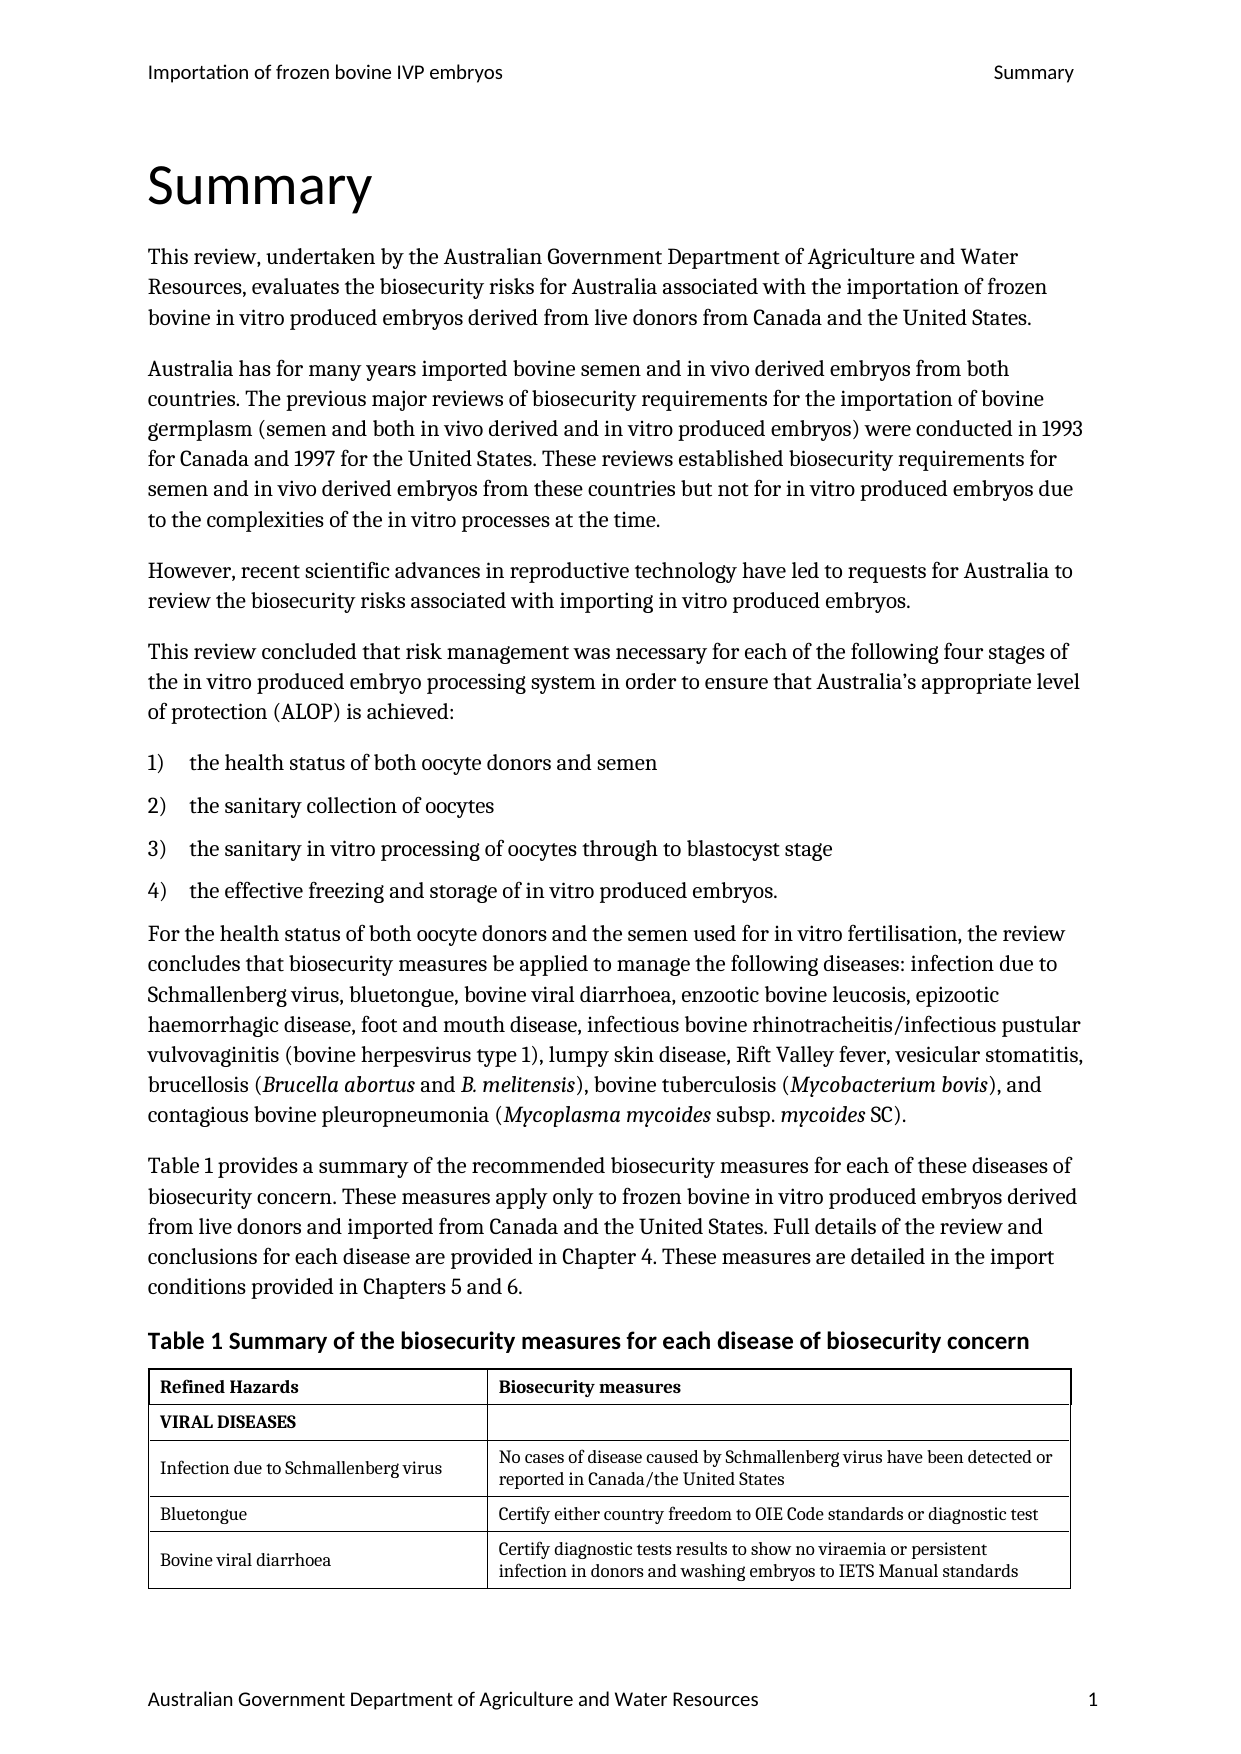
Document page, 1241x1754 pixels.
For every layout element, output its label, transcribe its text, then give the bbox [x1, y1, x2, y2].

table_cell [488, 1404, 1070, 1439]
text Table 1 Summary of the biosecurity measures for each disease of biosecurity concern [148, 1325, 1092, 1356]
list the sanitary in vitro processing of oocytes through to blastocyst stage [148, 836, 1092, 862]
text Australia has for many years imported bovine semen and in vivo derived embryos from both countries. The previous major reviews of biosecurity requirements for the importation of bovine germplasm (semen and both in vivo derived and in vitro produced embryos) were conducted in 1993 for Canada and 1997 for the United States. These reviews established biosecurity requirements for semen and in vivo derived embryos from these countries but not for in vitro produced embryos due to the complexities of the in vitro processes at the time. [148, 355, 1092, 533]
list the health status of both oocyte donors and semen [148, 750, 1092, 777]
table_cell Certify either country freedom to OIE Code standards or diagnostic test [488, 1496, 1070, 1531]
table_cell Infection due to Schmallenberg virus [149, 1440, 487, 1496]
list the sanitary collection of oocytes [148, 793, 1092, 819]
subtitle Summary [148, 148, 1092, 219]
table_cell No cases of disease caused by Schmallenberg virus have been detected or reported in Canada/the United States [488, 1440, 1070, 1496]
text For the health status of both oocyte donors and the semen used for in vitro fertilisation, the review concludes that biosecurity measures be applied to manage the following diseases: infection due to Schmallenberg virus, bluetongue, bovine viral diarrhoea, enzootic bovine leucosis, epizootic haemorrhagic disease, foot and mouth disease, infectious bovine rhinotracheitis/infectious pustular vulvovaginitis (bovine herpesvirus type 1), lumpy skin disease, Rift Valley fever, vesicular stomatitis, brucellosis (Brucella abortus and B. melitensis), bovine tuberculosis (Mycobacterium bovis), and contagious bovine pleuropneumonia (Mycoplasma mycoides subsp. mycoides SC). [148, 921, 1092, 1129]
list the effective freezing and storage of in vitro produced embryos. [148, 878, 1092, 905]
text Table 1 provides a summary of the recommended biosecurity measures for each of these diseases of biosecurity concern. These measures apply only to frozen bovine in vitro produced embryos derived from live donors and imported from Canada and the United States. Full details of the review and conclusions for each disease are provided in Chapter 4. These measures are detailed in the import conditions provided in Chapters 5 and 6. [148, 1153, 1092, 1301]
table_cell VIRAL DISEASES [149, 1405, 487, 1439]
text This review concluded that risk management was necessary for each of the following four stages of the in vitro produced embryo processing system in order to ensure that Australia’s appropriate level of protection (ALOP) is achieved: [148, 639, 1092, 726]
table_cell Bovine viral diarrhoea [149, 1531, 487, 1588]
table_header Biosecurity measures [488, 1370, 1070, 1404]
table_cell Certify diagnostic tests results to show no viraemia or persistent infection in donors and washing embryos to IETS Manual standards [488, 1531, 1070, 1588]
text This review, undertaken by the Australian Government Department of Agriculture and Water Resources, evaluates the biosecurity risks for Australia associated with the importation of frozen bovine in vitro produced embryos derived from live donors from Canada and the United States. [148, 244, 1092, 331]
text However, recent scientific advances in reproductive technology have led to requests for Australia to review the biosecurity risks associated with importing in vitro produced embryos. [148, 557, 1092, 614]
table_cell Bluetongue [149, 1496, 487, 1531]
table_header Refined Hazards [150, 1370, 487, 1404]
